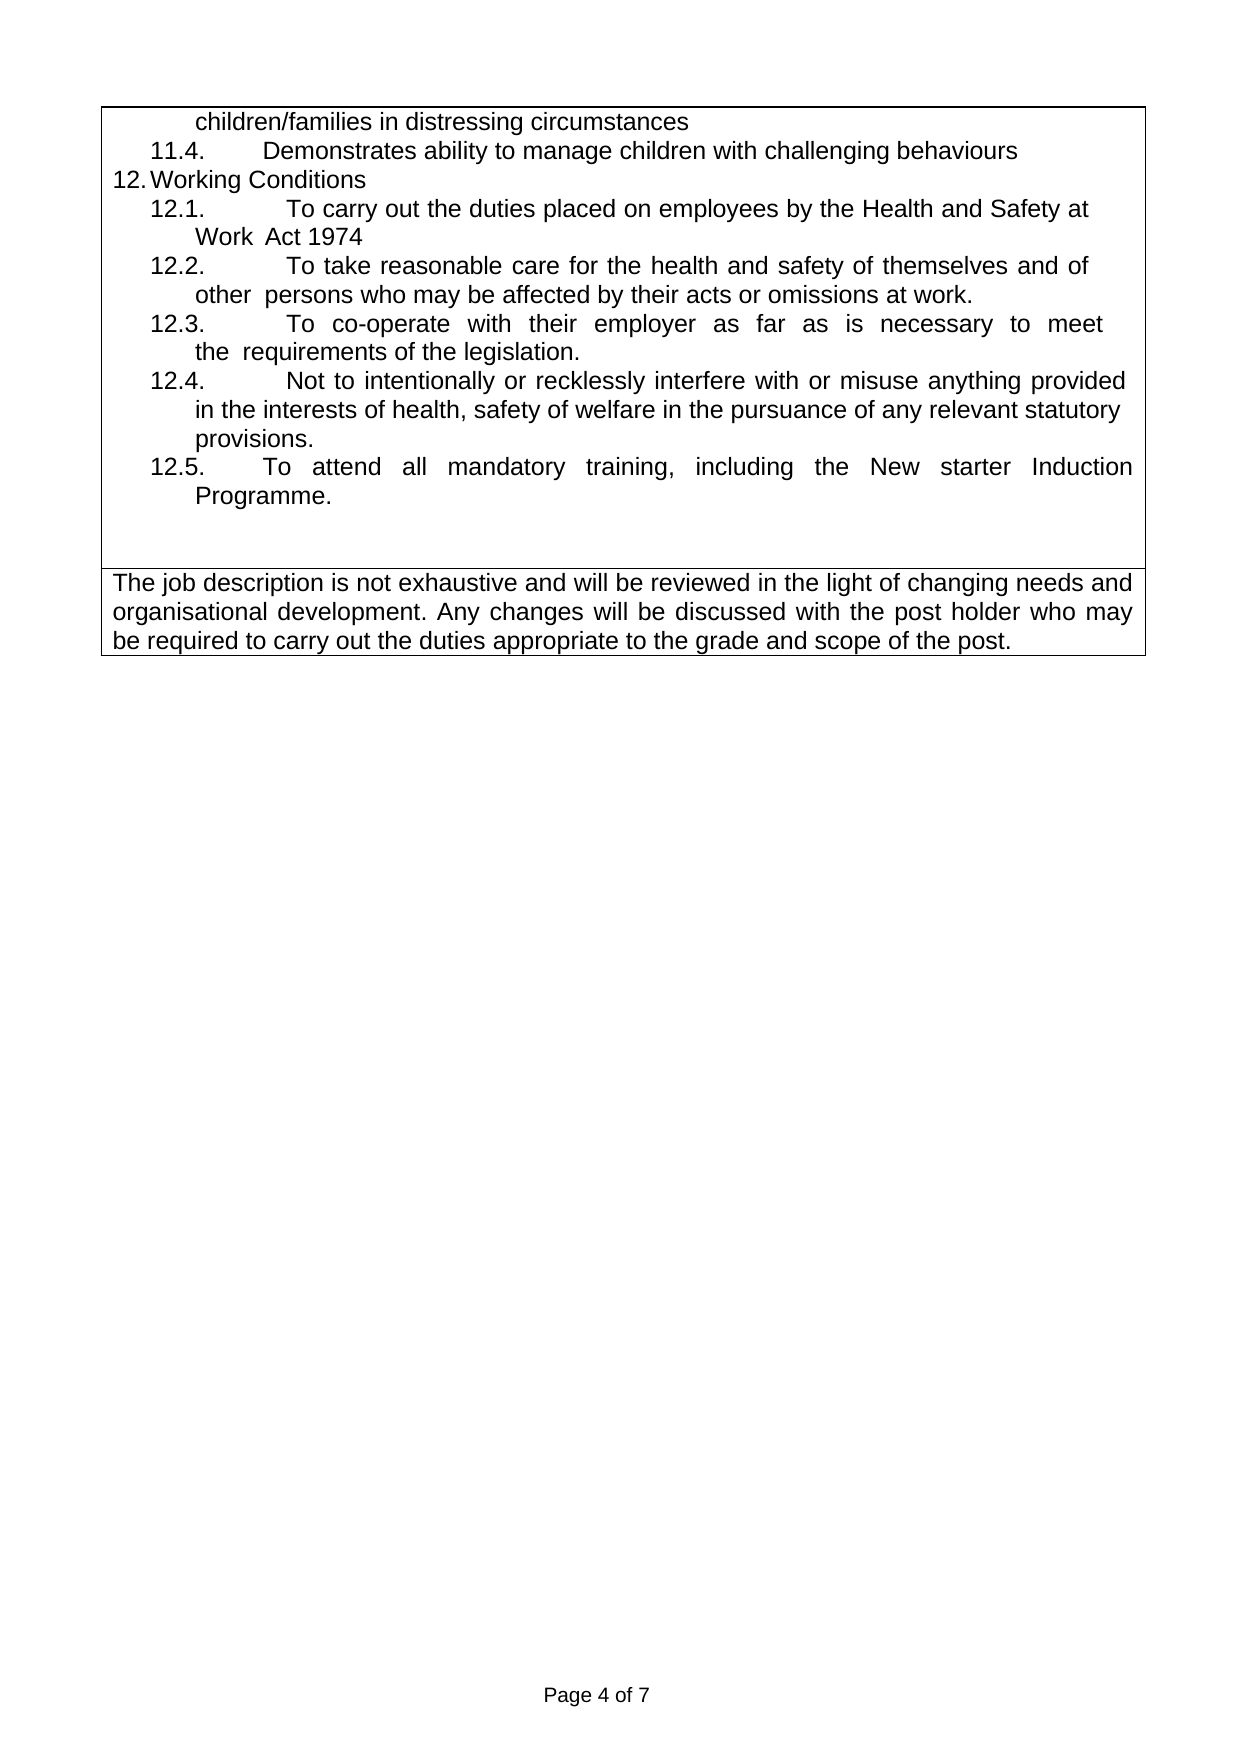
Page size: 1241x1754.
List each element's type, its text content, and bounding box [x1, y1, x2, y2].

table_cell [102, 108, 1145, 567]
table_cell The job description is not exhaustive and will be reviewed in the light of changing needs and organisational development. Any changes will be discussed with the post holder who may be required to carry out the duties appropriate to the grade and scope of the post. [102, 569, 1145, 655]
